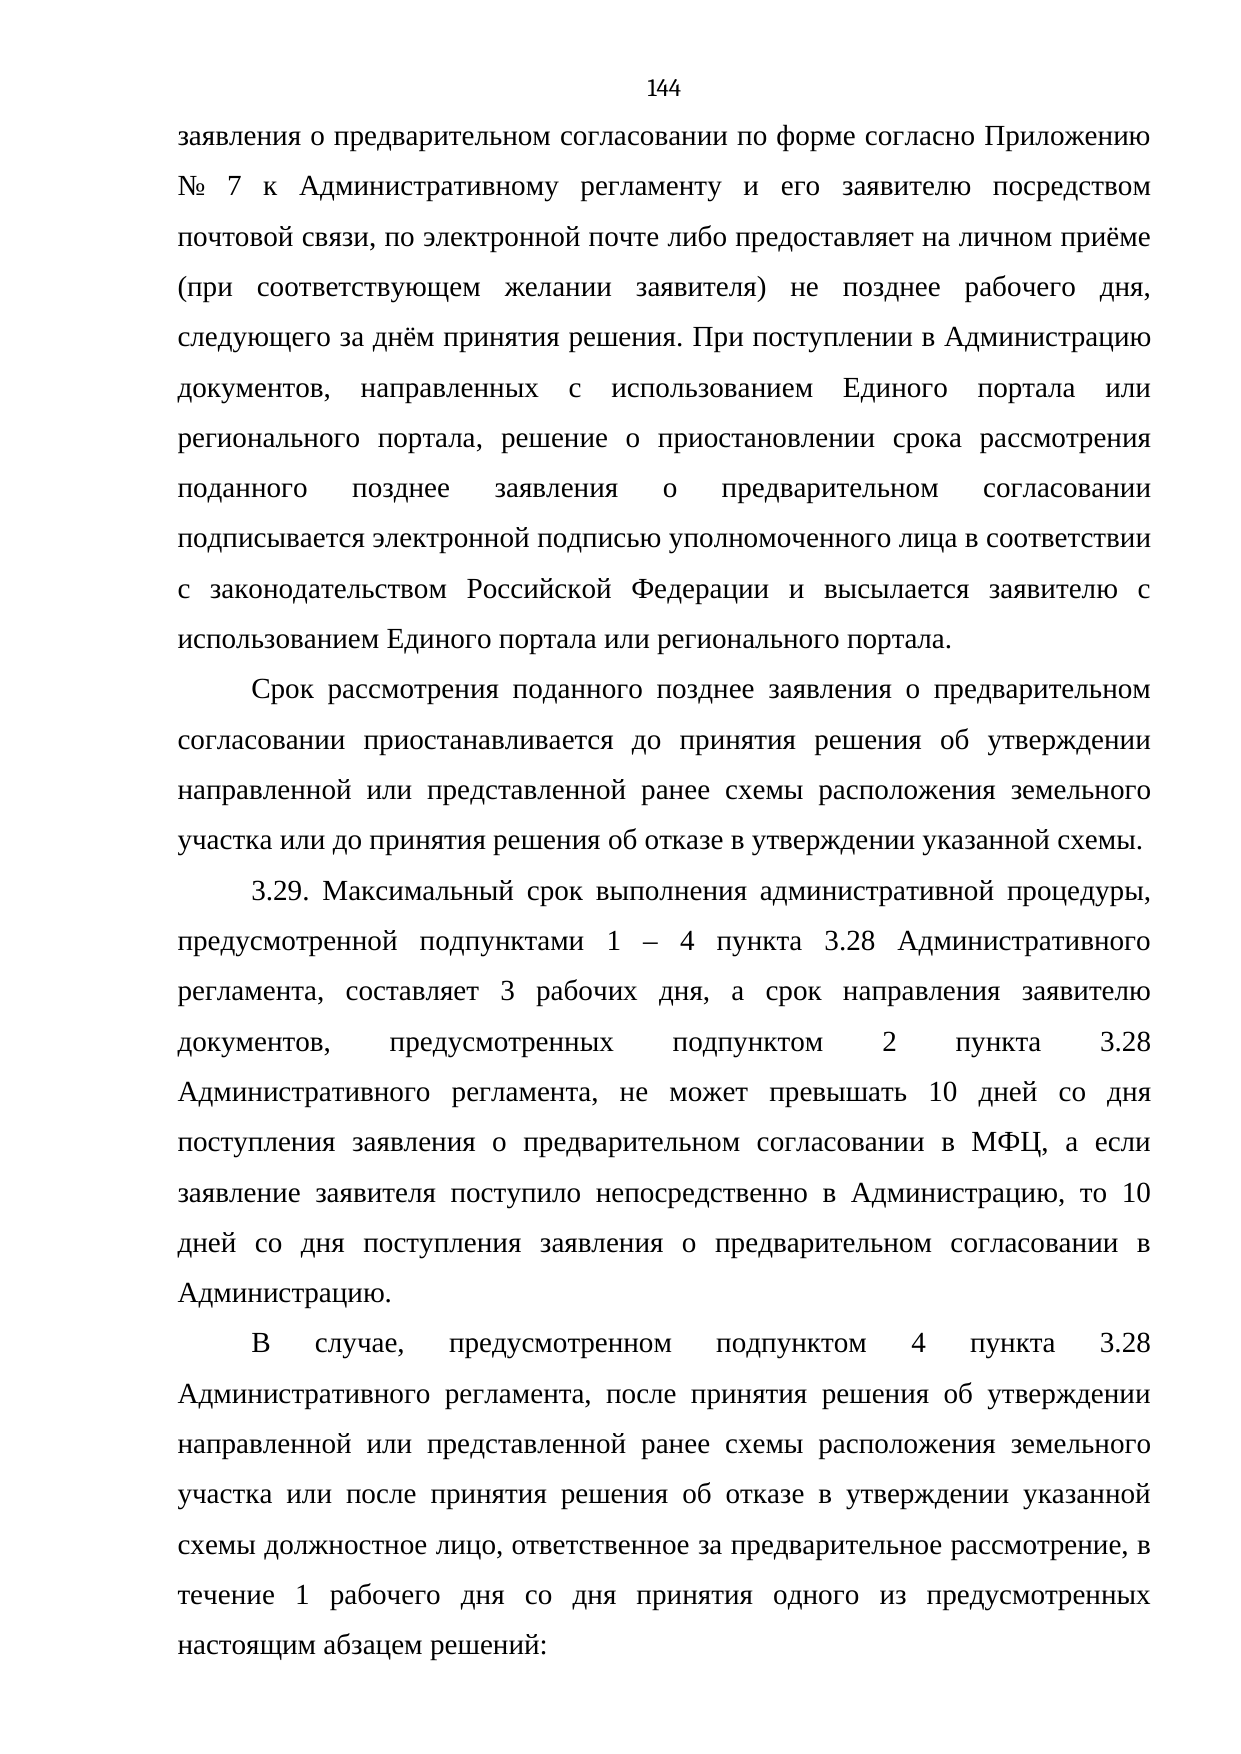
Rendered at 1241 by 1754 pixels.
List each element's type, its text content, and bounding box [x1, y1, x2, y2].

text 3.29. Максимальный срок выполнения административной процедуры, предусмотренной подпунктами 1 – 4 пункта 3.28 Административного регламента, составляет 3 рабочих дня, а срок направления заявителю документов, предусмотренных подпунктом 2 пункта 3.28 Административного регламента, не может превышать 10 дней со дня поступления заявления о предварительном согласовании в МФЦ, а если заявление заявителя поступило непосредственно в Администрацию, то 10 дней со дня поступления заявления о предварительном согласовании в Администрацию. [177, 873, 1152, 1309]
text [177, 118, 1152, 655]
text В случае, предусмотренном подпунктом 4 пункта 3.28 Административного регламента, после принятия решения об утверждении направленной или представленной ранее схемы расположения земельного участка или после принятия решения об отказе в утверждении указанной схемы должностное лицо, ответственное за предварительное рассмотрение, в течение 1 рабочего дня со дня принятия одного из предусмотренных настоящим абзацем решений: [177, 1326, 1152, 1661]
text Срок рассмотрения поданного позднее заявления о предварительном согласовании приостанавливается до принятия решения об утверждении направленной или представленной ранее схемы расположения земельного участка или до принятия решения об отказе в утверждении указанной схемы. [177, 672, 1152, 856]
